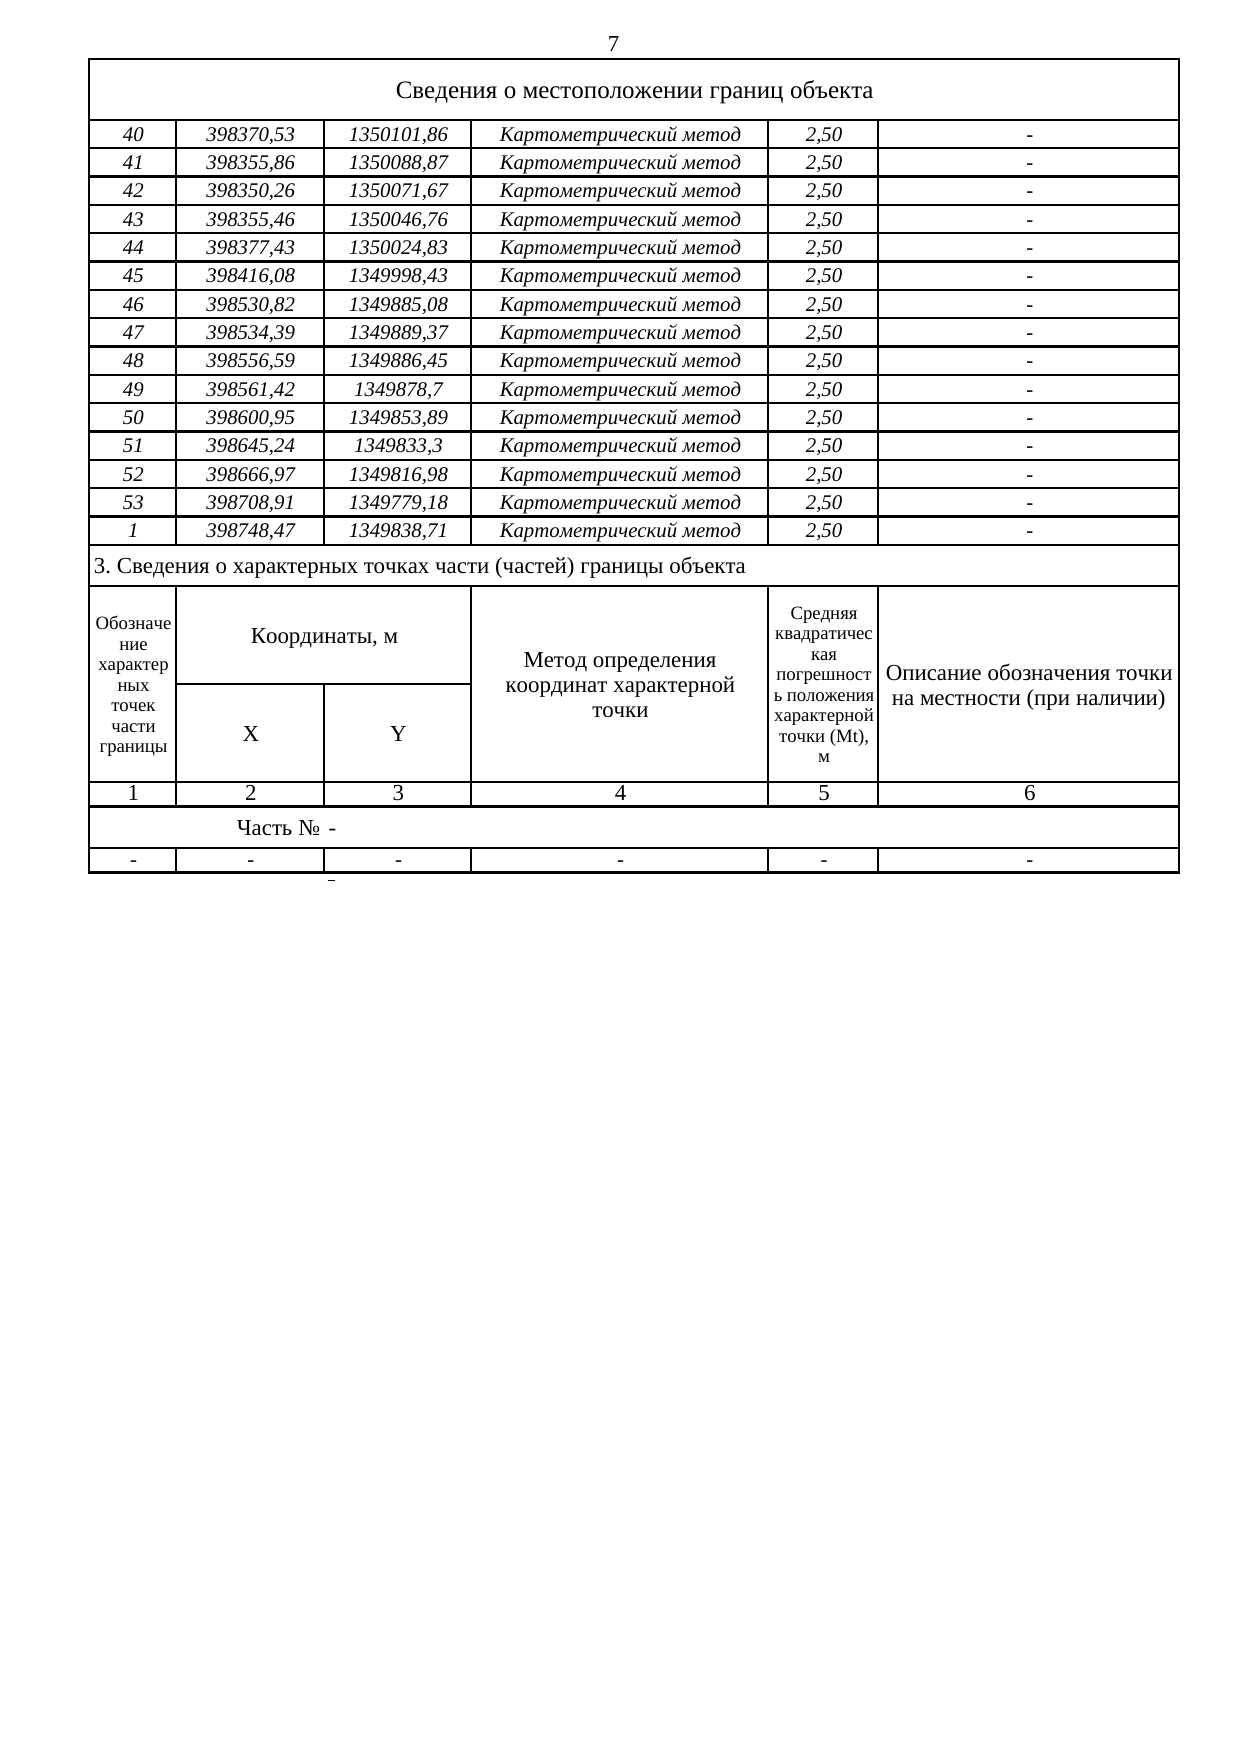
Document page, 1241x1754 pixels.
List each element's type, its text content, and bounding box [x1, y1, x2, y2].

table_cell 398600,95 [177, 404, 323, 430]
table_cell 2,50 [769, 263, 877, 289]
table_cell - [879, 518, 1178, 544]
table_cell 6 [879, 783, 1178, 805]
table_cell - [177, 849, 323, 871]
table_cell - [879, 433, 1178, 459]
table_cell 2 [177, 783, 323, 805]
table_cell 1350071,67 [325, 178, 470, 204]
table_cell - [879, 849, 1178, 871]
table_cell 1349889,37 [325, 319, 470, 345]
table_cell - [879, 291, 1178, 317]
table_cell 3. Сведения о характерных точках части (частей) границы объекта [90, 546, 1178, 585]
table_cell 2,50 [769, 178, 877, 204]
table_cell 1350101,86 [325, 121, 470, 147]
table_cell - [879, 263, 1178, 289]
table_cell 1350024,83 [325, 234, 470, 260]
table_cell 398645,24 [177, 433, 323, 459]
table_cell 46 [90, 291, 175, 317]
table_cell - [879, 149, 1178, 175]
table_cell - [879, 178, 1178, 204]
table_cell 398556,59 [177, 348, 323, 374]
table_cell Картометрический метод [472, 206, 767, 232]
table_cell Картометрический метод [472, 433, 767, 459]
table_cell Картометрический метод [472, 348, 767, 374]
table_cell 2,50 [769, 348, 877, 374]
table_cell 49 [90, 376, 175, 402]
table_cell - [90, 849, 175, 871]
table_cell 1349998,43 [325, 263, 470, 289]
table_cell - [879, 489, 1178, 515]
table_cell 398416,08 [177, 263, 323, 289]
table_cell 398561,42 [177, 376, 323, 402]
table_cell Картометрический метод [472, 518, 767, 544]
table_cell 398377,43 [177, 234, 323, 260]
table_cell 3 [325, 783, 470, 805]
table_cell 398530,82 [177, 291, 323, 317]
table_cell 47 [90, 319, 175, 345]
table_cell 1349885,08 [325, 291, 470, 317]
table_cell - [879, 404, 1178, 430]
table_cell Картометрический метод [472, 291, 767, 317]
table_cell 1349853,89 [325, 404, 470, 430]
table_cell 2,50 [769, 518, 877, 544]
table_cell 50 [90, 404, 175, 430]
table_cell 41 [90, 149, 175, 175]
table_cell 1350088,87 [325, 149, 470, 175]
table_cell Обозначе ние характер ных точек части границы [90, 587, 175, 781]
table_cell 1349878,7 [325, 376, 470, 402]
table_cell Картометрический метод [472, 404, 767, 430]
table_cell 2,50 [769, 404, 877, 430]
table_cell 1349838,71 [325, 518, 470, 544]
table_cell 398748,47 [177, 518, 323, 544]
table_cell Картометрический метод [472, 376, 767, 402]
table_cell Координаты, м [177, 587, 470, 683]
table_cell 1349833,3 [325, 433, 470, 459]
table_cell 45 [90, 263, 175, 289]
table_cell Картометрический метод [472, 149, 767, 175]
table_cell Описание обозначения точки на местности (при наличии) [879, 587, 1178, 781]
table_header Сведения о местоположении границ объекта [90, 60, 1178, 119]
table_cell 2,50 [769, 149, 877, 175]
table_cell Картометрический метод [472, 234, 767, 260]
table_cell 51 [90, 433, 175, 459]
table_cell - [879, 121, 1178, 147]
table_cell 398666,97 [177, 461, 323, 487]
table_cell 44 [90, 234, 175, 260]
table_cell 53 [90, 489, 175, 515]
table_cell Часть № - [90, 808, 1178, 847]
table_cell - [879, 348, 1178, 374]
table_cell 2,50 [769, 121, 877, 147]
table_cell 2,50 [769, 489, 877, 515]
table_cell 2,50 [769, 206, 877, 232]
table_cell 2,50 [769, 433, 877, 459]
table_cell 1349886,45 [325, 348, 470, 374]
table_cell Картометрический метод [472, 461, 767, 487]
table_cell - [879, 206, 1178, 232]
table_cell - [879, 319, 1178, 345]
table_cell 2,50 [769, 319, 877, 345]
table_cell 1 [90, 518, 175, 544]
table_cell - [769, 849, 877, 871]
table_cell 52 [90, 461, 175, 487]
table_cell 2,50 [769, 376, 877, 402]
table_cell 4 [472, 783, 767, 805]
table_cell 43 [90, 206, 175, 232]
table_cell - [879, 234, 1178, 260]
table_cell 42 [90, 178, 175, 204]
table_cell Картометрический метод [472, 263, 767, 289]
table_cell - [325, 849, 470, 871]
table_cell 2,50 [769, 461, 877, 487]
table_cell 1 [90, 783, 175, 805]
table_cell - [472, 849, 767, 871]
table_cell 398355,46 [177, 206, 323, 232]
table_cell 398355,86 [177, 149, 323, 175]
table_cell Метод определения координат характерной точки [472, 587, 767, 781]
table_cell 48 [90, 348, 175, 374]
table_cell 398534,39 [177, 319, 323, 345]
table_cell 398708,91 [177, 489, 323, 515]
table_cell - [879, 461, 1178, 487]
table_cell 5 [769, 783, 877, 805]
table_cell Картометрический метод [472, 319, 767, 345]
table_cell 40 [90, 121, 175, 147]
table_cell - [879, 376, 1178, 402]
table_cell X [177, 685, 323, 781]
table_cell Картометрический метод [472, 178, 767, 204]
table_cell 1349779,18 [325, 489, 470, 515]
table_cell 1349816,98 [325, 461, 470, 487]
table_cell 2,50 [769, 234, 877, 260]
table_cell 2,50 [769, 291, 877, 317]
table_cell 398370,53 [177, 121, 323, 147]
table_cell Средняя квадратичес кая погрешност ь положения характерной точки (Мt), м [769, 587, 877, 781]
table_cell 398350,26 [177, 178, 323, 204]
table_cell Картометрический метод [472, 489, 767, 515]
table_cell Y [325, 685, 470, 781]
table_cell 1350046,76 [325, 206, 470, 232]
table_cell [472, 121, 767, 147]
